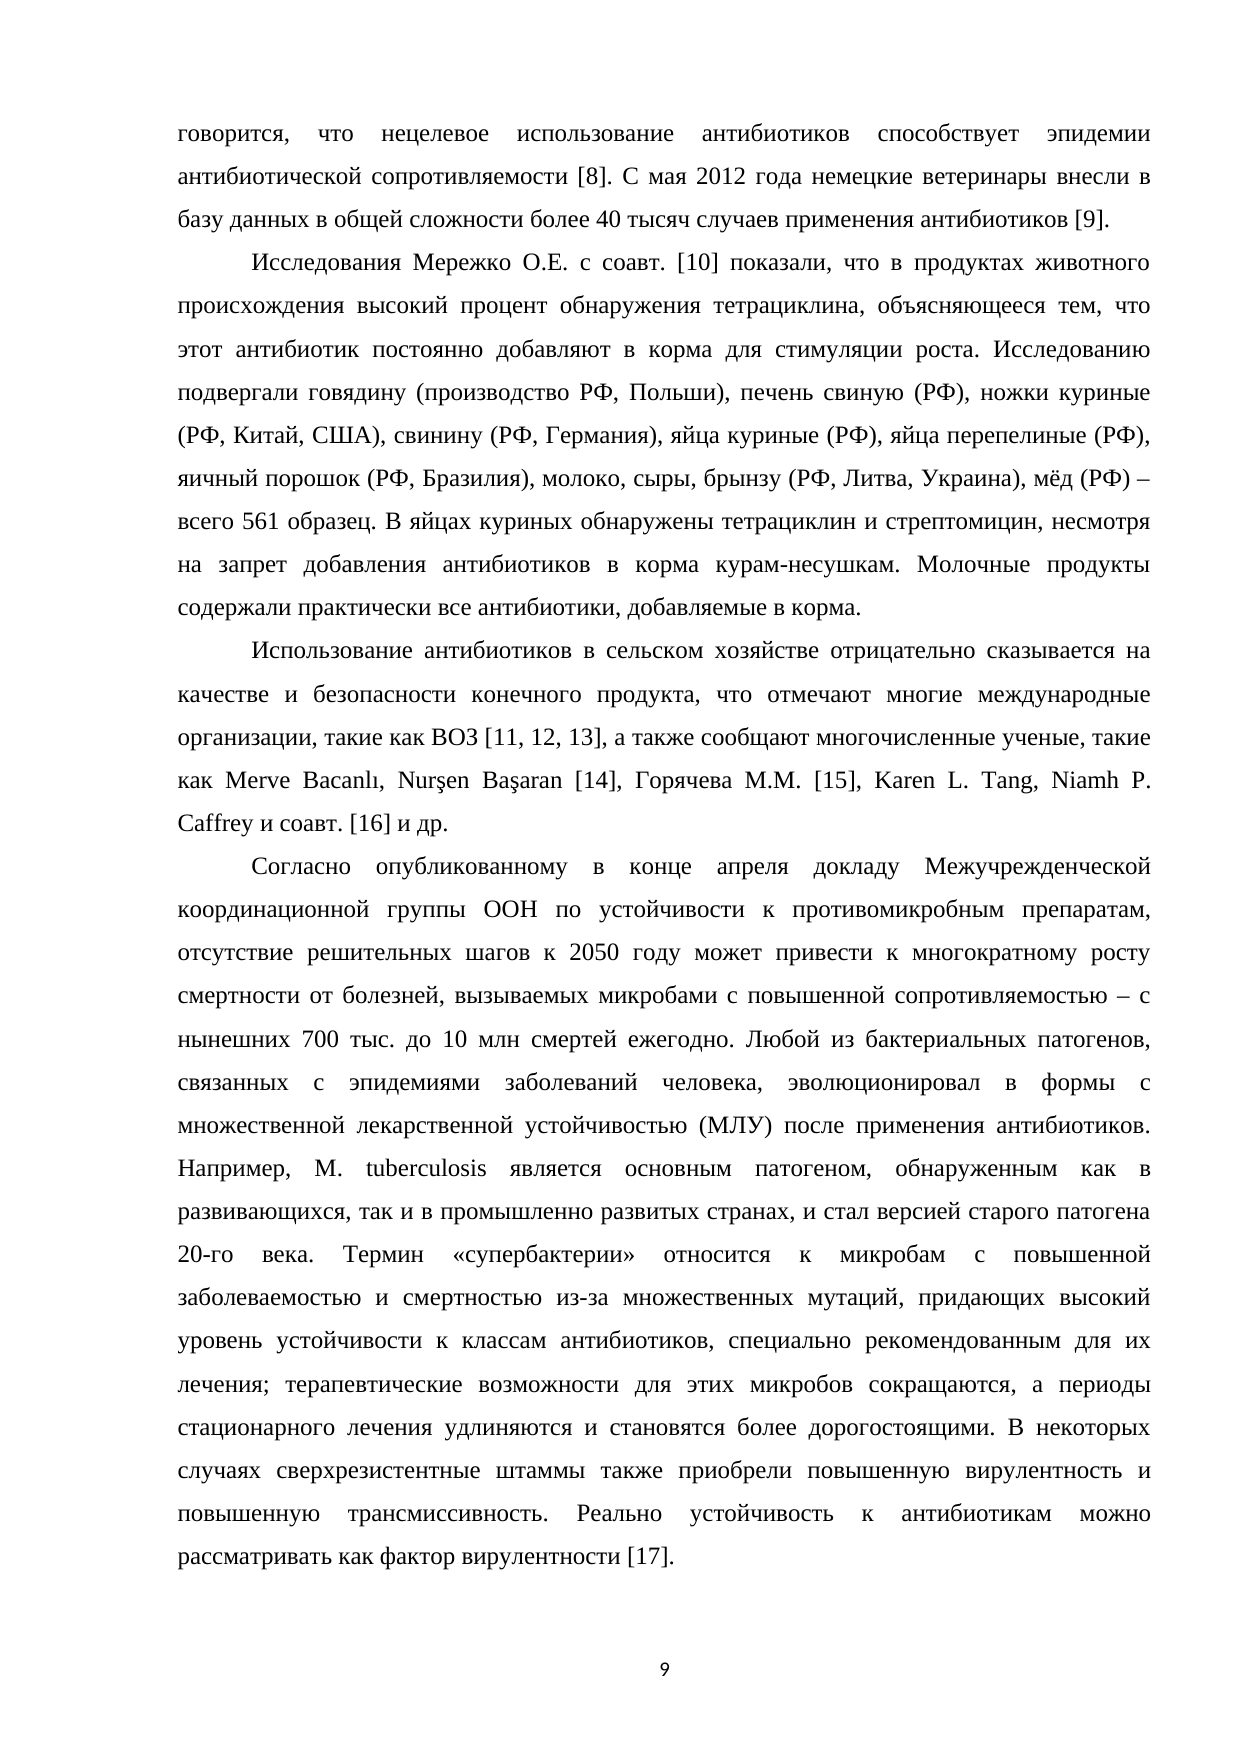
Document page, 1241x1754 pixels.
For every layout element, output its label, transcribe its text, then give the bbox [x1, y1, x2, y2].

text Исследования Мережко О.Е. с соавт. [10] показали, что в продуктах животного происхождения высокий процент обнаружения тетрациклина, объясняющееся тем, что этот антибиотик постоянно добавляют в корма для стимуляции роста. Исследованию подвергали говядину (производство РФ, Польши), печень свиную (РФ), ножки куриные (РФ, Китай, США), свинину (РФ, Германия), яйца куриные (РФ), яйца перепелиные (РФ), яичный порошок (РФ, Бразилия), молоко, сыры, брынзу (РФ, Литва, Украина), мёд (РФ) – всего 561 образец. В яйцах куриных обнаружены тетрациклин и стрептомицин, несмотря на запрет добавления антибиотиков в корма курам-несушкам. Молочные продукты содержали практически все антибиотики, добавляемые в корма. [177, 247, 1152, 621]
text Использование антибиотиков в сельском хозяйстве отрицательно сказывается на качестве и безопасности конечного продукта, что отмечают многие международные организации, такие как ВОЗ [11, 12, 13], а также сообщают многочисленные ученые, такие как Merve Bacanlı, Nurşen Başaran [14], Горячева М.М. [15], Karen L. Tang, Niamh P. Caffrey и соавт. [16] и др. [177, 636, 1152, 837]
text Согласно опубликованному в конце апреля докладу Межучрежденческой координационной группы ООН по устойчивости к противомикробным препаратам, отсутствие решительных шагов к 2050 году может привести к многократному росту смертности от болезней, вызываемых микробами с повышенной сопротивляемостью – с нынешних 700 тыс. до 10 млн смертей ежегодно. Любой из бактериальных патогенов, связанных с эпидемиями заболеваний человека, эволюционировал в формы с множественной лекарственной устойчивостью (МЛУ) после применения антибиотиков. Например, M. tuberculosis является основным патогеном, обнаруженным как в развивающихся, так и в промышленно развитых странах, и стал версией старого патогена 20-го века. Термин «супербактерии» относится к микробам с повышенной заболеваемостью и смертностью из-за множественных мутаций, придающих высокий уровень устойчивости к классам антибиотиков, специально рекомендованным для их лечения; терапевтические возможности для этих микробов сокращаются, а периоды стационарного лечения удлиняются и становятся более дорогостоящими. В некоторых случаях сверхрезистентные штаммы также приобрели повышенную вирулентность и повышенную трансмиссивность. Реально устойчивость к антибиотикам можно рассматривать как фактор вирулентности [17]. [177, 851, 1152, 1570]
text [177, 118, 1152, 233]
